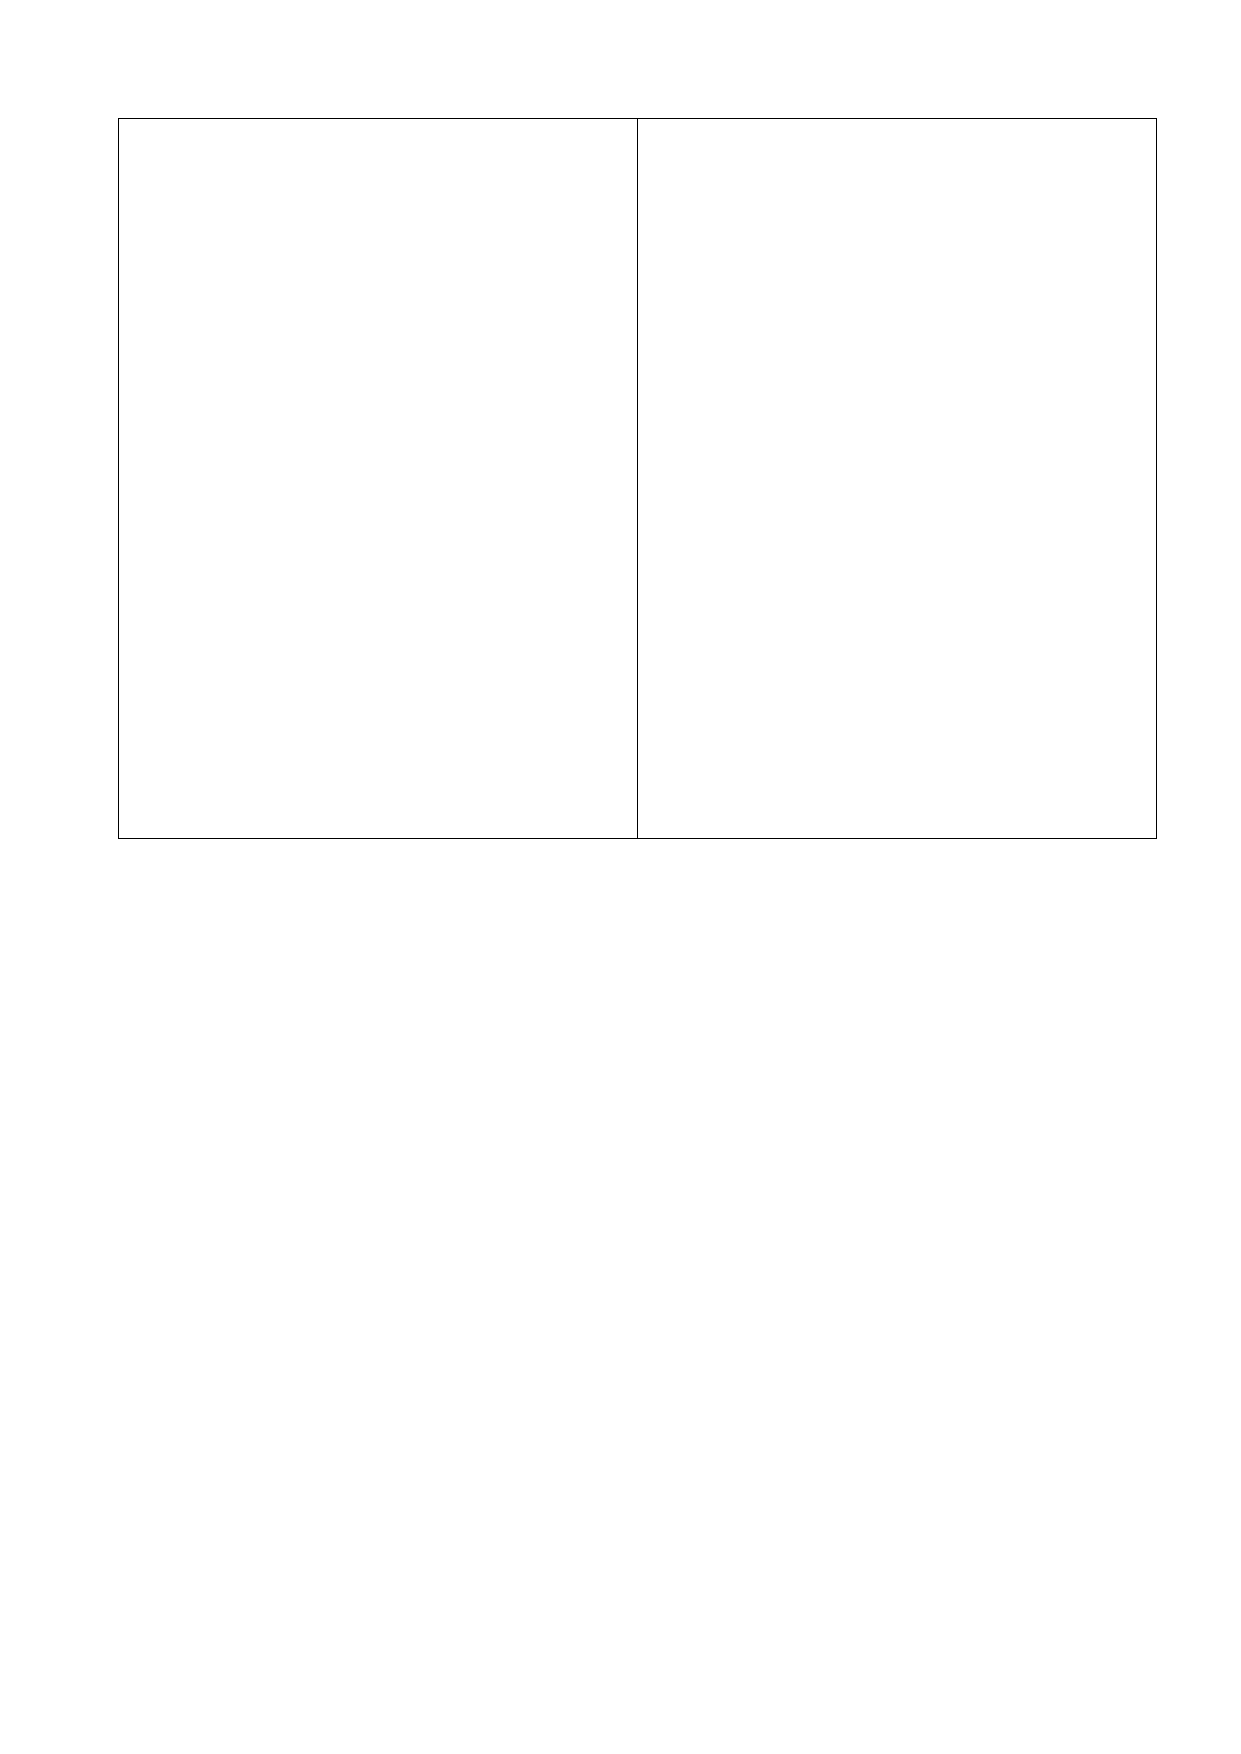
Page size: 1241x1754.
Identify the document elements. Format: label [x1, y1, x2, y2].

table_cell [119, 119, 637, 837]
table_cell [638, 119, 1156, 837]
